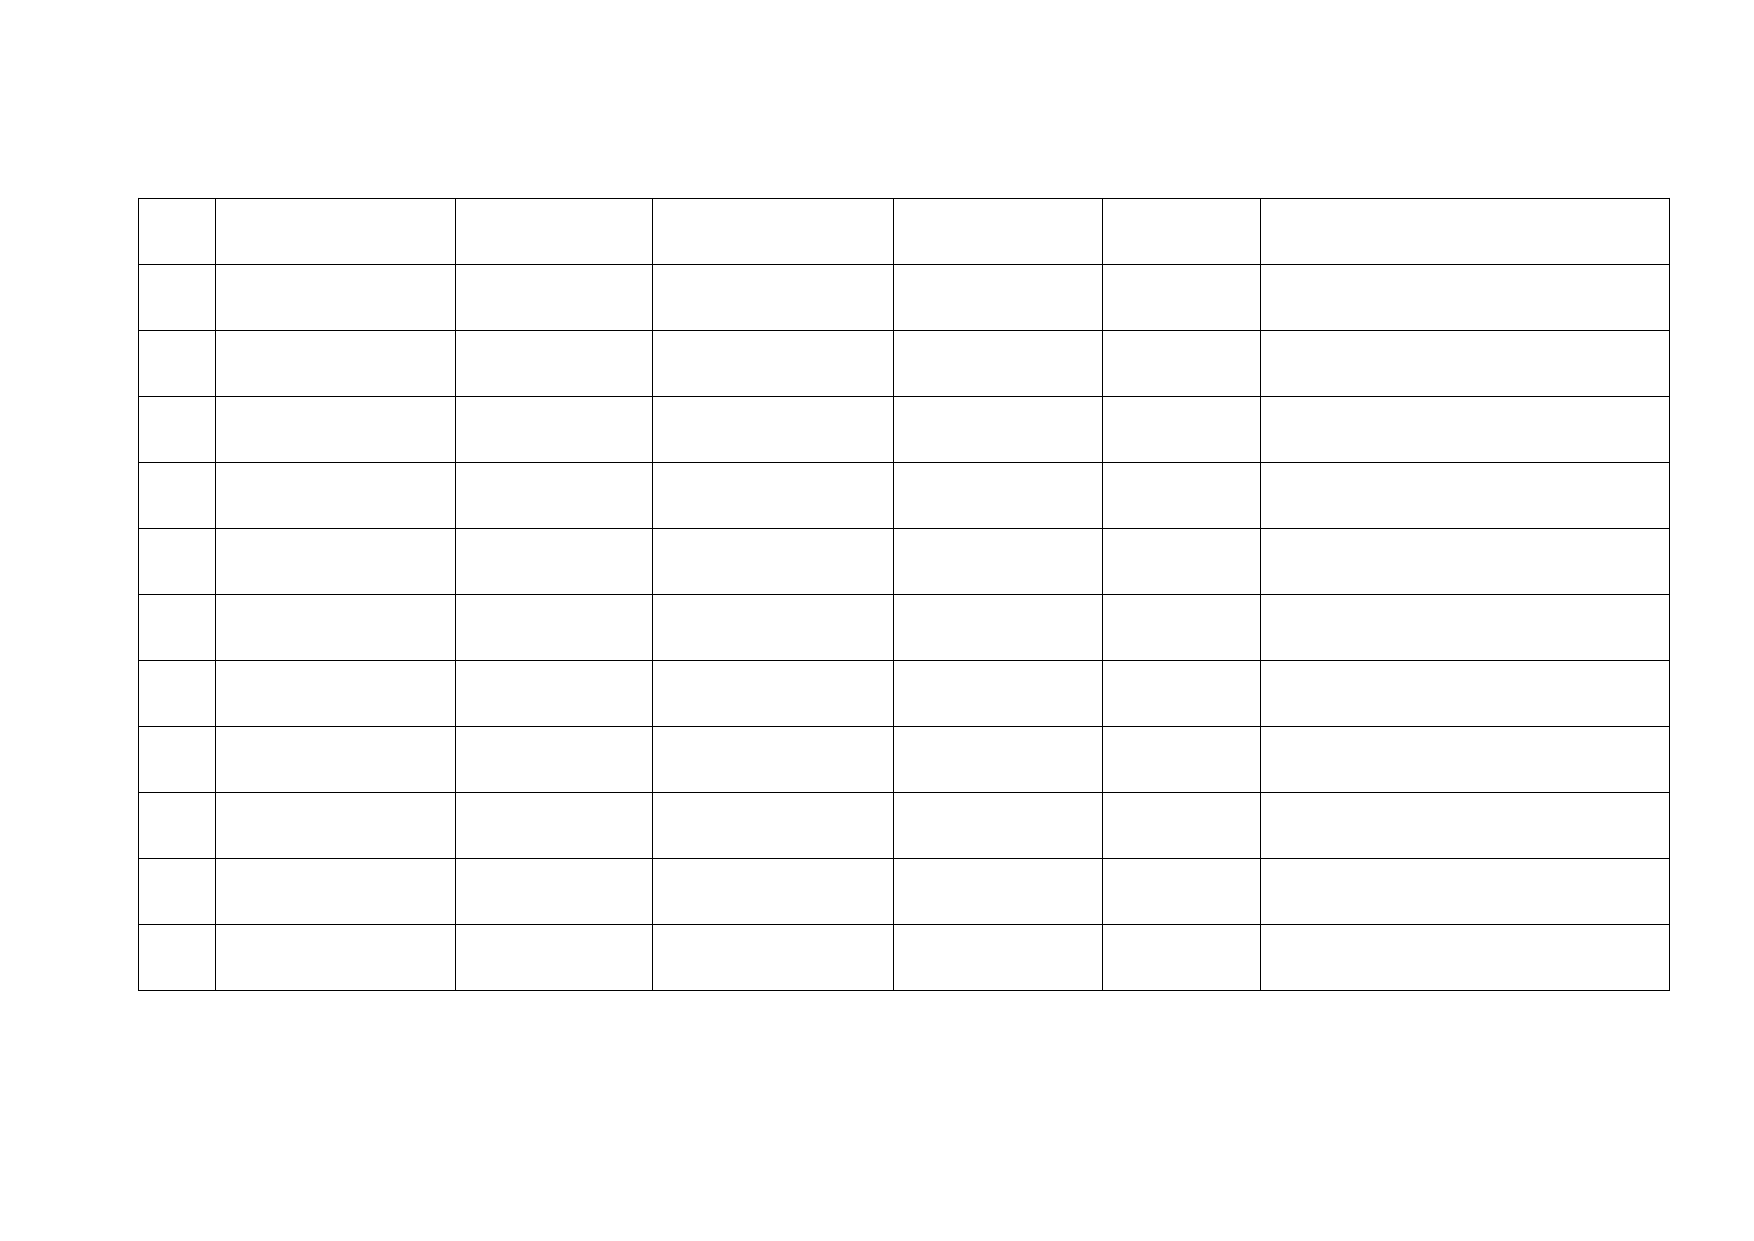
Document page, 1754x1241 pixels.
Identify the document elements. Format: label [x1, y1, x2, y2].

table_cell [1261, 397, 1669, 462]
table_cell [653, 463, 893, 528]
table_cell [139, 793, 215, 858]
table_cell [216, 661, 455, 726]
table_cell [894, 595, 1102, 660]
table_cell [894, 793, 1102, 858]
table_cell [894, 727, 1102, 792]
table_cell [216, 265, 455, 330]
table_cell [1261, 925, 1669, 990]
table_cell [653, 661, 893, 726]
table_cell [456, 661, 652, 726]
table_cell [216, 331, 455, 396]
table_cell [1261, 529, 1669, 594]
table_cell [1103, 727, 1260, 792]
table_cell [456, 199, 652, 264]
table_cell [1261, 595, 1669, 660]
table_cell [139, 397, 215, 462]
table_cell [894, 529, 1102, 594]
table_cell [1261, 265, 1669, 330]
table_cell [216, 397, 455, 462]
table_cell [653, 859, 893, 924]
table_cell [139, 463, 215, 528]
table_cell [139, 595, 215, 660]
table_cell [456, 463, 652, 528]
table_cell [1261, 727, 1669, 792]
table_cell [894, 925, 1102, 990]
table_cell [139, 529, 215, 594]
table_cell [653, 331, 893, 396]
table_cell [216, 859, 455, 924]
table_cell [456, 595, 652, 660]
table_cell [653, 925, 893, 990]
table_cell [139, 859, 215, 924]
table_cell [894, 397, 1102, 462]
table_cell [1261, 199, 1669, 264]
table_cell [1261, 793, 1669, 858]
table_cell [653, 727, 893, 792]
table_cell [1103, 331, 1260, 396]
table_cell [894, 265, 1102, 330]
table_cell [894, 661, 1102, 726]
table_cell [456, 925, 652, 990]
table_cell [456, 859, 652, 924]
table_cell [653, 265, 893, 330]
table_cell [456, 265, 652, 330]
table_cell [1261, 661, 1669, 726]
table_cell [1103, 793, 1260, 858]
table_cell [456, 529, 652, 594]
table_cell [216, 529, 455, 594]
table_cell [653, 529, 893, 594]
table_cell [139, 331, 215, 396]
table_cell [456, 331, 652, 396]
table_cell [1261, 463, 1669, 528]
table_cell [653, 793, 893, 858]
table_cell [894, 199, 1102, 264]
table_cell [139, 925, 215, 990]
table_cell [1103, 859, 1260, 924]
table_cell [894, 463, 1102, 528]
table_cell [894, 331, 1102, 396]
table_cell [139, 199, 215, 264]
table_cell [1261, 331, 1669, 396]
table_cell [653, 397, 893, 462]
table_cell [1103, 595, 1260, 660]
table_cell [1103, 529, 1260, 594]
table_cell [216, 793, 455, 858]
table_cell [1103, 661, 1260, 726]
table_cell [216, 727, 455, 792]
table_cell [1103, 925, 1260, 990]
table_cell [653, 199, 893, 264]
table_cell [456, 727, 652, 792]
table_cell [139, 727, 215, 792]
table_cell [1261, 859, 1669, 924]
table_cell [894, 859, 1102, 924]
table_cell [653, 595, 893, 660]
table_cell [216, 925, 455, 990]
table_cell [216, 463, 455, 528]
table_cell [139, 265, 215, 330]
table_cell [1103, 265, 1260, 330]
table_cell [1103, 199, 1260, 264]
table_cell [456, 397, 652, 462]
table_cell [139, 661, 215, 726]
table_cell [1103, 463, 1260, 528]
table_cell [456, 793, 652, 858]
table_cell [216, 595, 455, 660]
table_cell [1103, 397, 1260, 462]
table_cell [216, 199, 455, 264]
